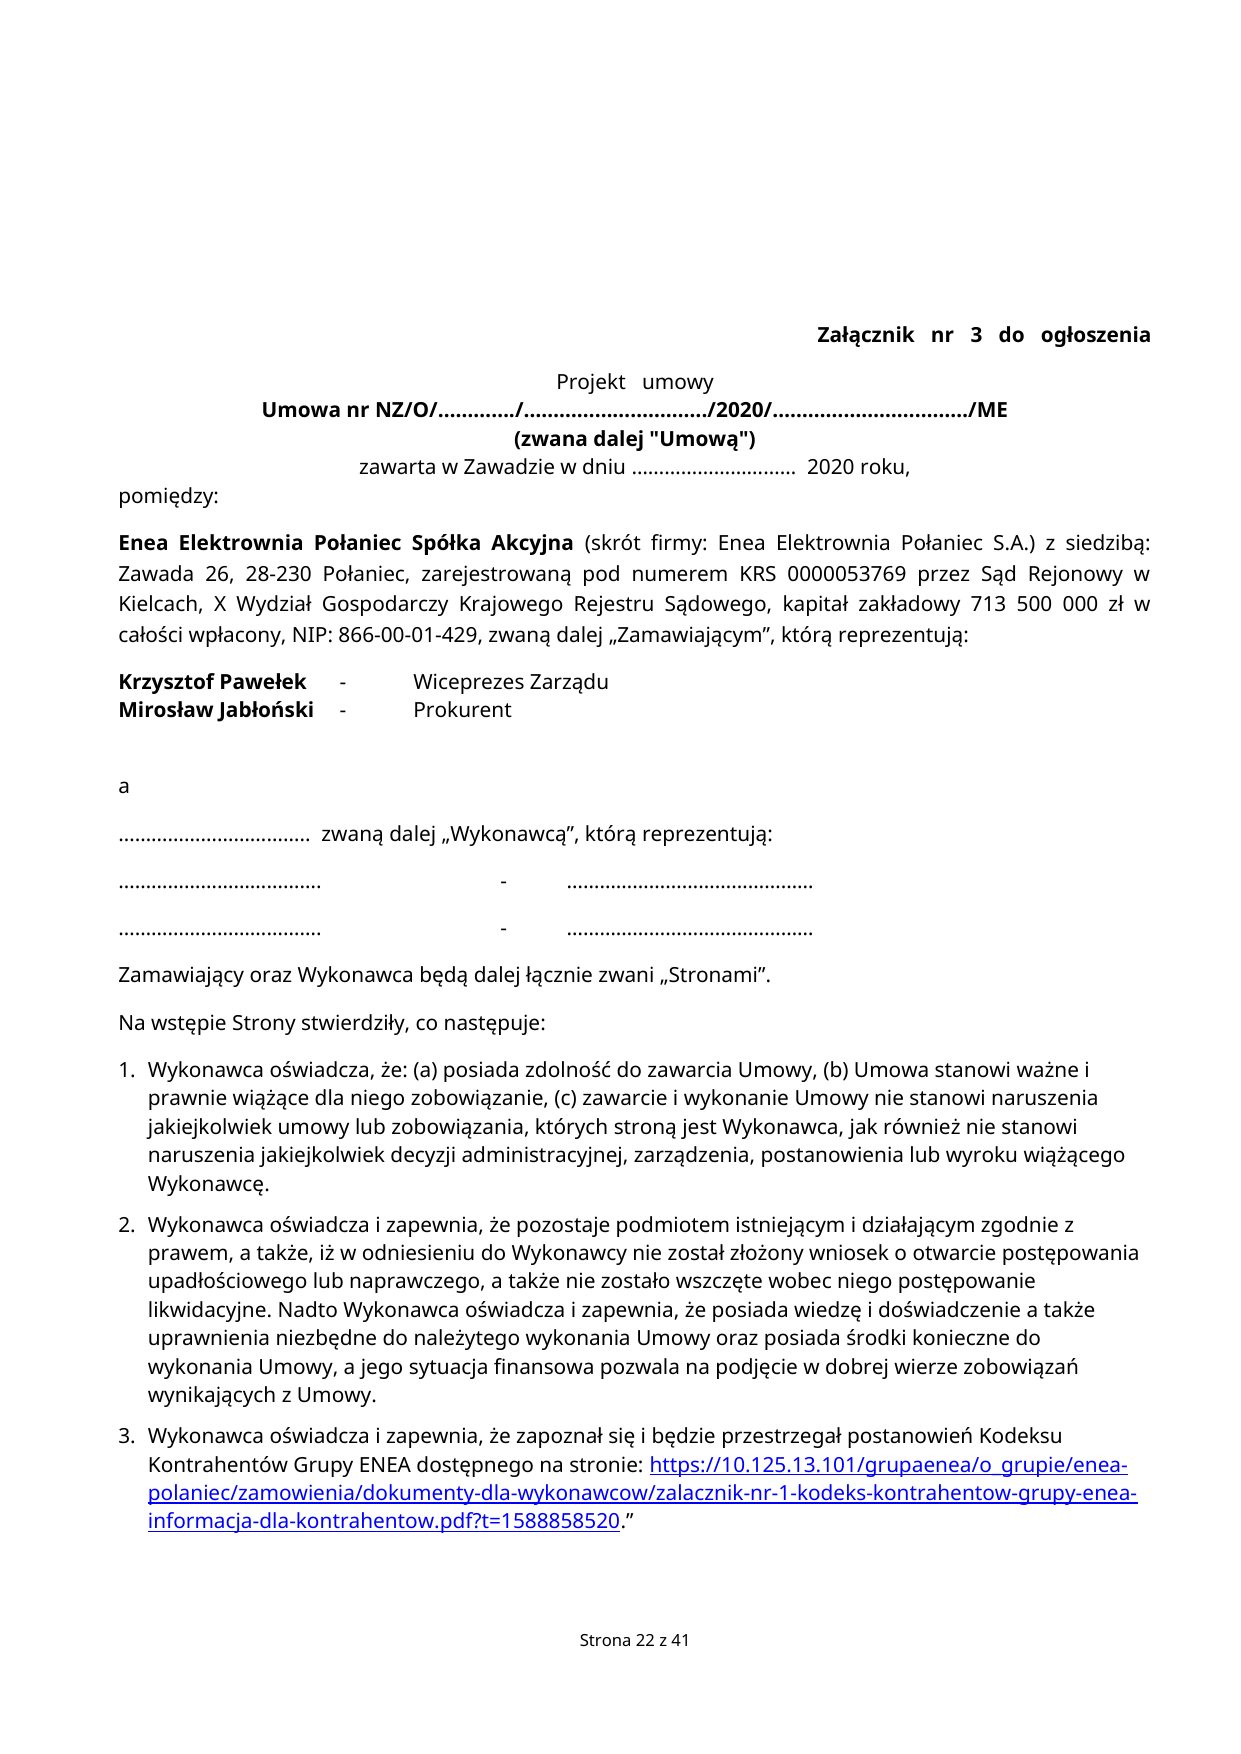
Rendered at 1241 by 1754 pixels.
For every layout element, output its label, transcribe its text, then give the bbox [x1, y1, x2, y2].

text Mirosław Jabłoński - Prokurent [118, 696, 1152, 724]
text Projekt umowy [118, 367, 1152, 395]
text (zwana dalej "Umową") [118, 424, 1152, 452]
text ………………………………. - ……………………………………… [118, 866, 1152, 894]
text Enea Elektrownia Połaniec Spółka Akcyjna (skrót firmy: Enea Elektrownia Połaniec S.A.) z siedzibą: Zawada 26, 28-230 Połaniec, zarejestrowaną pod numerem KRS 0000053769 przez Sąd Rejonowy w Kielcach, X Wydział Gospodarczy Krajowego Rejestru Sądowego, kapitał zakładowy 713 500 000 zł w całości wpłacony, NIP: 866-00-01-429, zwaną dalej „Zamawiającym”, którą reprezentują: [118, 528, 1152, 648]
list Wykonawca oświadcza i zapewnia, że zapoznał się i będzie przestrzegał postanowień Kodeksu Kontrahentów Grupy ENEA dostępnego na stronie: https://10.125.13.101/grupaenea/o_grupie/enea-polaniec/zamowienia/dokumenty-dla-wykonawcow/zalacznik-nr-1-kodeks-kontrahentow-grupy-enea-informacja-dla-kontrahentow.pdf?t=1588858520.” [118, 1421, 1152, 1535]
list Wykonawca oświadcza, że: (a) posiada zdolność do zawarcia Umowy, (b) Umowa stanowi ważne i prawnie wiążące dla niego zobowiązanie, (c) zawarcie i wykonanie Umowy nie stanowi naruszenia jakiejkolwiek umowy lub zobowiązania, których stroną jest Wykonawca, jak również nie stanowi naruszenia jakiejkolwiek decyzji administracyjnej, zarządzenia, postanowienia lub wyroku wiążącego Wykonawcę. [118, 1055, 1152, 1197]
text …………………………….. zwaną dalej „Wykonawcą”, którą reprezentują: [118, 819, 1152, 847]
text ………………………………. - ……………………………………… [118, 913, 1152, 942]
text a [118, 771, 1152, 800]
text pomiędzy: [118, 481, 1152, 509]
text Krzysztof Pawełek - Wiceprezes Zarządu [118, 667, 1152, 696]
text zawarta w Zawadzie w dniu ………………………… 2020 roku, [118, 452, 1152, 481]
list Wykonawca oświadcza i zapewnia, że pozostaje podmiotem istniejącym i działającym zgodnie z prawem, a także, iż w odniesieniu do Wykonawcy nie został złożony wniosek o otwarcie postępowania upadłościowego lub naprawczego, a także nie zostało wszczęte wobec niego postępowanie likwidacyjne. Nadto Wykonawca oświadcza i zapewnia, że posiada wiedzę i doświadczenie a także uprawnienia niezbędne do należytego wykonania Umowy oraz posiada środki konieczne do wykonania Umowy, a jego sytuacja finansowa pozwala na podjęcie w dobrej wierze zobowiązań wynikających z Umowy. [118, 1210, 1152, 1409]
text Na wstępie Strony stwierdziły, co następuje: [118, 1008, 1152, 1036]
text Załącznik nr 3 do ogłoszenia [118, 320, 1152, 348]
text Umowa nr NZ/O/…………./…………………………./2020/……………………………/ME [118, 395, 1152, 424]
text Zamawiający oraz Wykonawca będą dalej łącznie zwani „Stronami”. [118, 961, 1152, 989]
